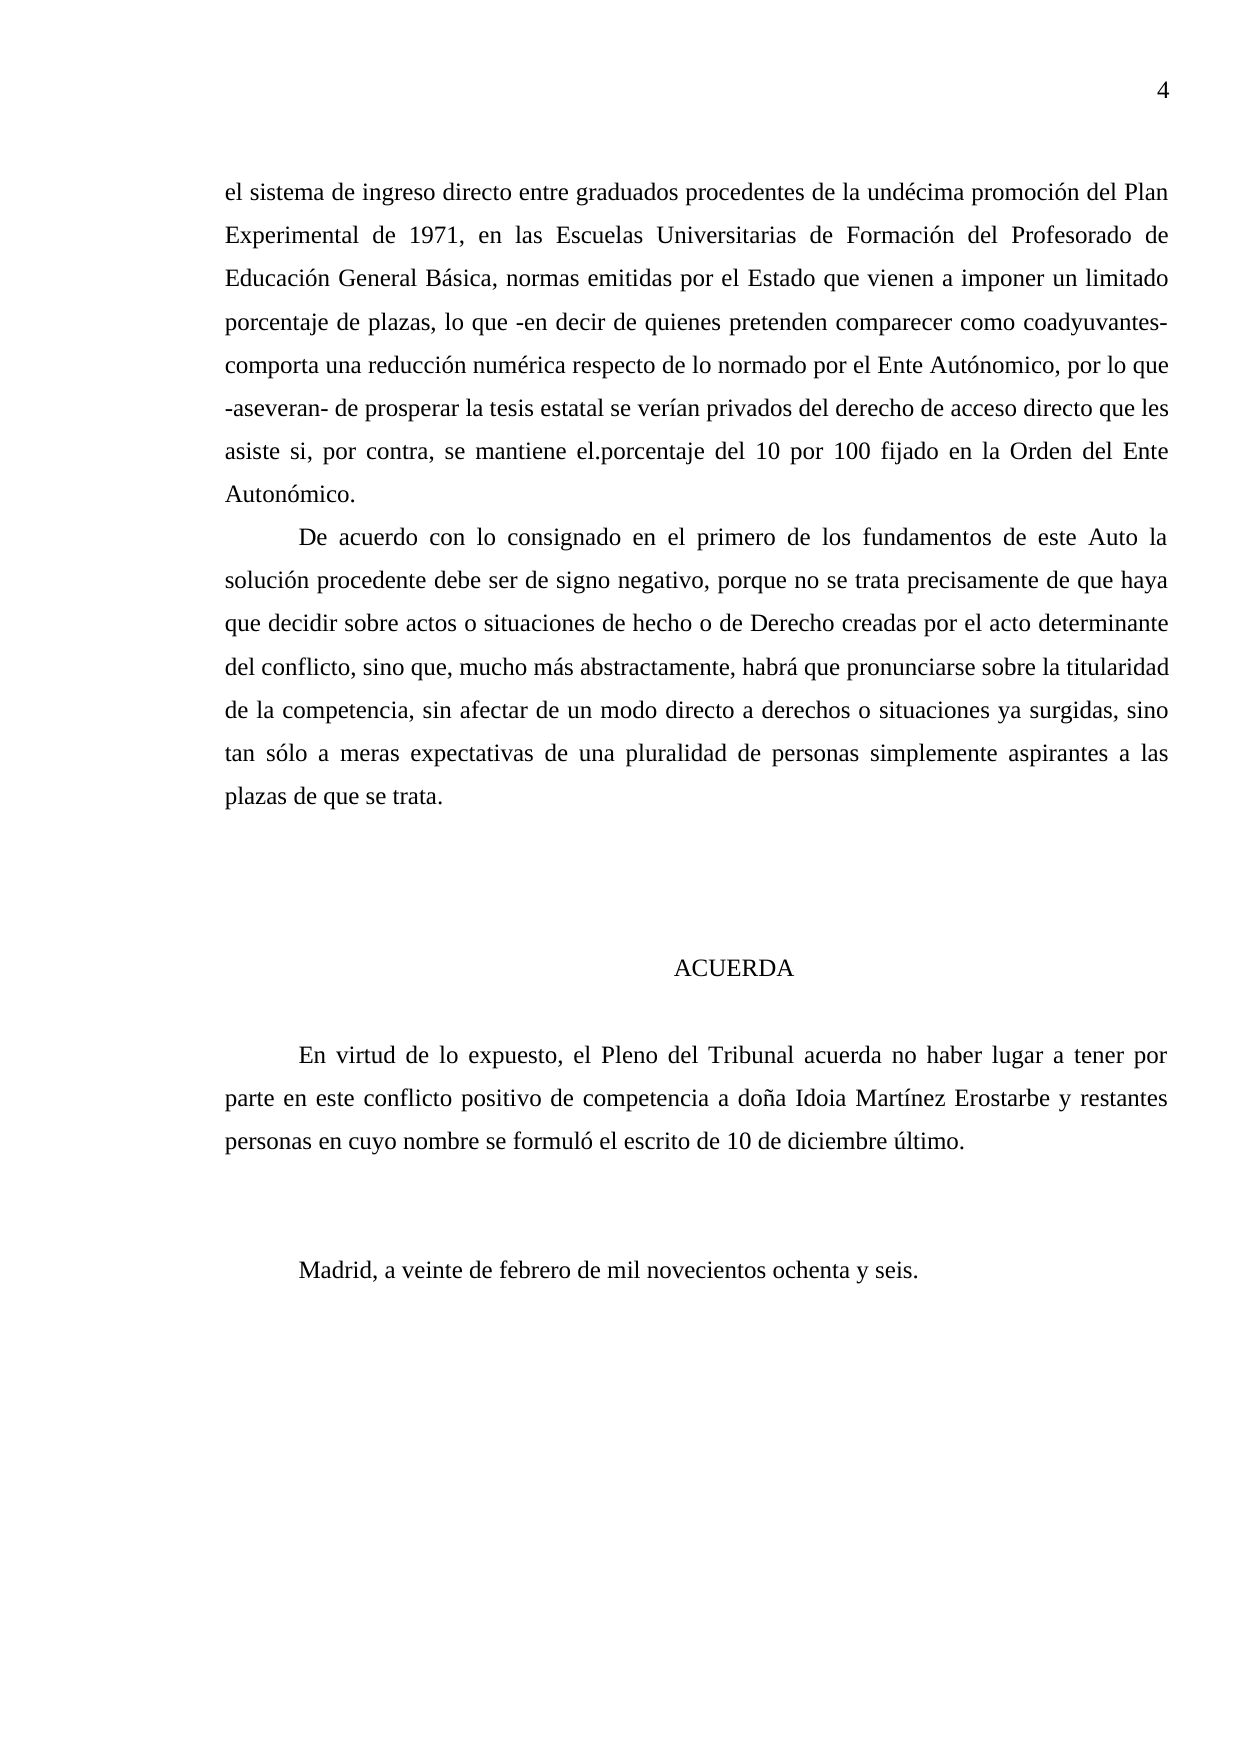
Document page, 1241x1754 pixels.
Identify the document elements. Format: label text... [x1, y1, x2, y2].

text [224, 177, 1169, 508]
text En virtud de lo expuesto, el Pleno del Tribunal acuerda no haber lugar a tener por parte en este conflicto positivo de competencia a doña Idoia Martínez Erostarbe y restantes personas en cuyo nombre se formuló el escrito de 10 de diciembre último. [224, 1040, 1169, 1155]
text De acuerdo con lo consignado en el primero de los fundamentos de este Auto la solución procedente debe ser de signo negativo, porque no se trata precisamente de que haya que decidir sobre actos o situaciones de hecho o de Derecho creadas por el acto determinante del conflicto, sino que, mucho más abstractamente, habrá que pronunciarse sobre la titularidad de la competencia, sin afectar de un modo directo a derechos o situaciones ya surgidas, sino tan sólo a meras expectativas de una pluralidad de personas simplemente aspirantes a las plazas de que se trata. [224, 522, 1169, 810]
text Madrid, a veinte de febrero de mil novecientos ochenta y seis. [224, 1255, 1169, 1284]
text ACUERDA [224, 953, 1169, 982]
